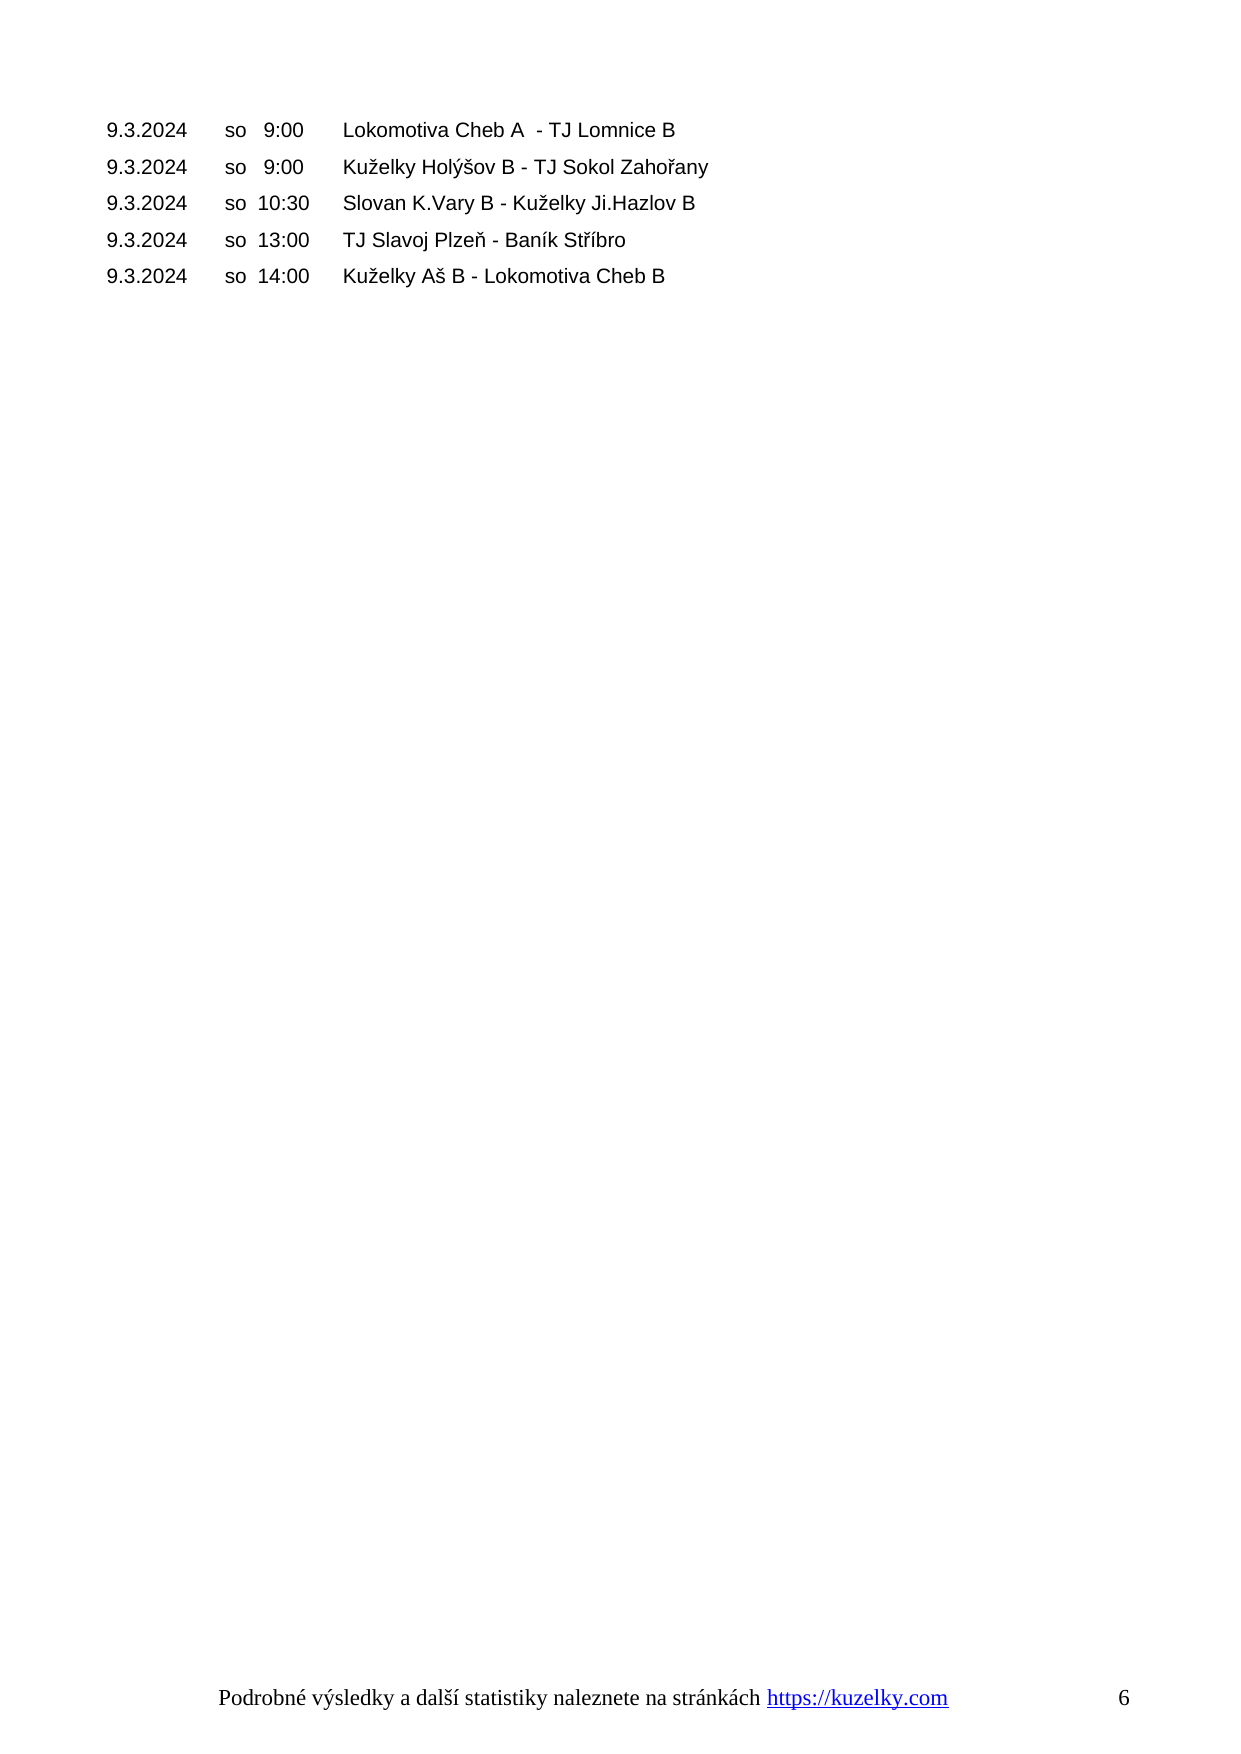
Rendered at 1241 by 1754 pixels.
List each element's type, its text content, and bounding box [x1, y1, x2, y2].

text 9.3.2024 so 9:00 Lokomotiva Cheb A - TJ Lomnice B [106, 118, 1134, 142]
text 9.3.2024 so 9:00 Kuželky Holýšov B - TJ Sokol Zahořany [106, 154, 1134, 178]
text 9.3.2024 so 13:00 TJ Slavoj Plzeň - Baník Stříbro [106, 227, 1134, 251]
text 9.3.2024 so 14:00 Kuželky Aš B - Lokomotiva Cheb B [106, 264, 1134, 288]
text 9.3.2024 so 10:30 Slovan K.Vary B - Kuželky Ji.Hazlov B [106, 191, 1134, 215]
